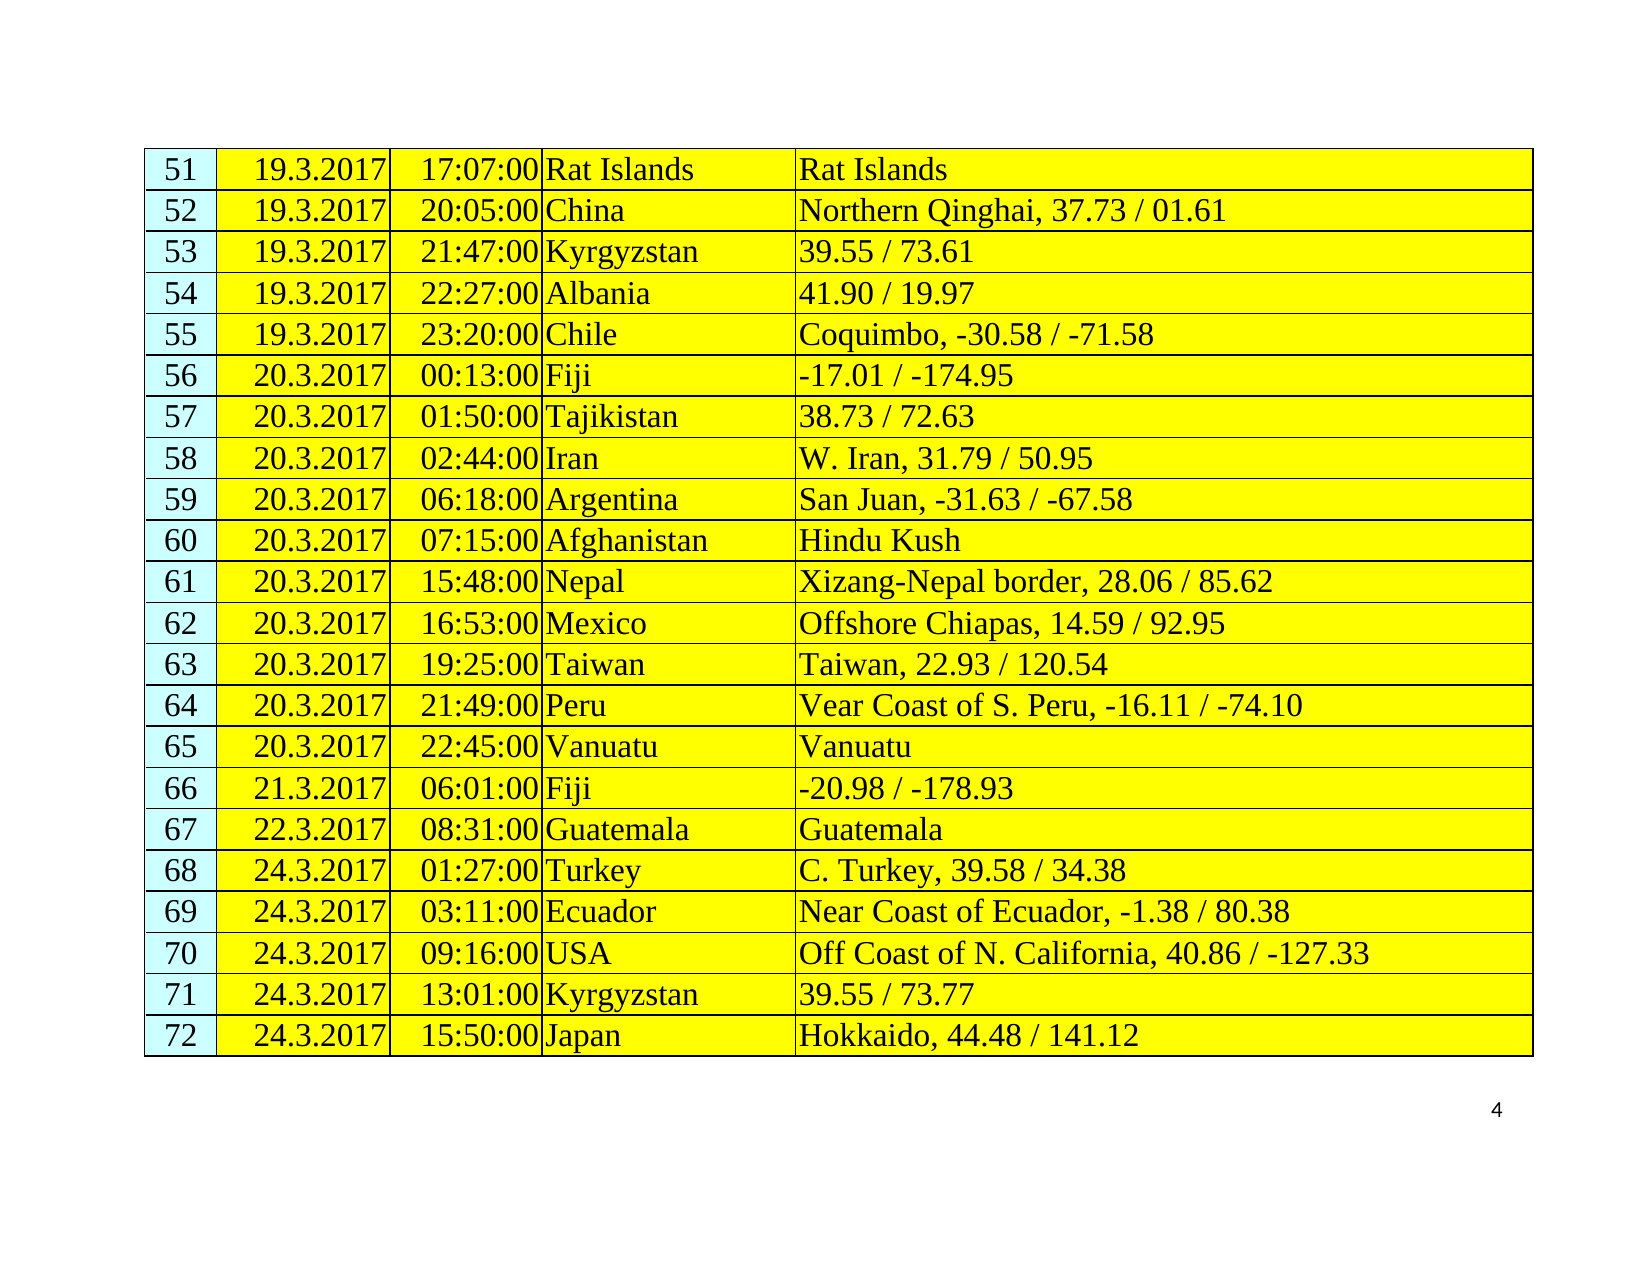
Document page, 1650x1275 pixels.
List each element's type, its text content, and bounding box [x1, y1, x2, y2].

table_cell Tajikistan [543, 397, 795, 436]
table_cell Offshore Chiapas, 14.59 / 92.95 [796, 603, 1532, 643]
table_cell 64 [145, 685, 216, 725]
table_cell 69 [145, 891, 216, 931]
table_cell 19.3.2017 [217, 149, 389, 189]
table_cell Guatemala [796, 809, 1532, 849]
table_cell 23:20:00 [391, 314, 541, 354]
table_cell Vear Coast of S. Peru, -16.11 / -74.10 [796, 686, 1532, 725]
table_cell Japan [543, 1016, 795, 1055]
table_cell 21:49:00 [391, 686, 541, 725]
table_cell 20.3.2017 [217, 521, 389, 560]
table_cell Peru [543, 686, 795, 725]
table_cell 63 [145, 644, 216, 684]
table_cell 19:25:00 [391, 644, 541, 684]
table_cell 20.3.2017 [217, 562, 389, 601]
table_cell Taiwan, 22.93 / 120.54 [796, 644, 1532, 684]
table_cell 09:16:00 [391, 933, 541, 973]
table_cell 13:01:00 [391, 974, 541, 1014]
table_cell 54 [145, 273, 216, 313]
table_cell 19.3.2017 [217, 314, 389, 354]
table_cell Hokkaido, 44.48 / 141.12 [796, 1016, 1532, 1055]
table_cell 20.3.2017 [217, 686, 389, 725]
table_cell 51 [145, 149, 216, 189]
table_cell 71 [145, 974, 216, 1014]
table_cell Albania [543, 273, 795, 313]
table_cell Northern Qinghai, 37.73 / 01.61 [796, 191, 1532, 230]
table_cell 38.73 / 72.63 [796, 397, 1532, 436]
table_cell 20.3.2017 [217, 438, 389, 478]
table_cell 22.3.2017 [217, 809, 389, 849]
table_cell 68 [145, 850, 216, 890]
table_cell Vanuatu [796, 727, 1532, 766]
table_cell Nepal [543, 562, 795, 601]
table_cell 57 [145, 396, 216, 436]
table_cell 72 [145, 1015, 216, 1055]
table_cell 03:11:00 [391, 892, 541, 931]
table_cell Off Coast of N. California, 40.86 / -127.33 [796, 933, 1532, 973]
table_cell -17.01 / -174.95 [796, 356, 1532, 395]
table_cell Near Coast of Ecuador, -1.38 / 80.38 [796, 892, 1532, 931]
table_cell 22:45:00 [391, 727, 541, 766]
table_cell Hindu Kush [796, 521, 1532, 560]
table_cell 70 [145, 933, 216, 973]
table_cell C. Turkey, 39.58 / 34.38 [796, 851, 1532, 890]
table_cell 20:05:00 [391, 191, 541, 230]
table_cell Coquimbo, -30.58 / -71.58 [796, 314, 1532, 354]
table_cell 00:13:00 [391, 356, 541, 395]
table_cell Vanuatu [543, 727, 795, 766]
table_cell 20.3.2017 [217, 397, 389, 436]
table_cell 15:48:00 [391, 562, 541, 601]
table_cell Chile [543, 314, 795, 354]
table_cell 19.3.2017 [217, 232, 389, 271]
table_cell Kyrgyzstan [543, 974, 795, 1014]
table_cell 20.3.2017 [217, 727, 389, 766]
table_cell 06:18:00 [391, 479, 541, 519]
table_cell Turkey [543, 851, 795, 890]
table_cell 58 [145, 438, 216, 478]
table_cell Fiji [543, 356, 795, 395]
table_cell Mexico [543, 603, 795, 643]
table_cell -20.98 / -178.93 [796, 768, 1532, 808]
table_cell 53 [145, 231, 216, 271]
table_cell 60 [145, 520, 216, 560]
table_cell Rat Islands [543, 149, 795, 189]
table_cell China [543, 191, 795, 230]
table_cell Fiji [543, 768, 795, 808]
table_cell Taiwan [543, 644, 795, 684]
table_cell Afghanistan [543, 521, 795, 560]
table_cell 24.3.2017 [217, 1016, 389, 1055]
table_cell 22:27:00 [391, 273, 541, 313]
table_cell 08:31:00 [391, 809, 541, 849]
table_cell San Juan, -31.63 / -67.58 [796, 479, 1532, 519]
table_cell 56 [145, 355, 216, 395]
table_cell 17:07:00 [391, 149, 541, 189]
table_cell USA [543, 933, 795, 973]
table_cell 20.3.2017 [217, 603, 389, 643]
table_cell 24.3.2017 [217, 851, 389, 890]
table_cell 06:01:00 [391, 768, 541, 808]
table_cell 20.3.2017 [217, 356, 389, 395]
table_cell W. Iran, 31.79 / 50.95 [796, 438, 1532, 478]
table_cell 62 [145, 603, 216, 643]
table_cell 07:15:00 [391, 521, 541, 560]
table_cell 21:47:00 [391, 232, 541, 271]
table_cell 52 [145, 190, 216, 230]
table_cell 41.90 / 19.97 [796, 273, 1532, 313]
table_cell Iran [543, 438, 795, 478]
table_cell 24.3.2017 [217, 933, 389, 973]
table_cell 19.3.2017 [217, 273, 389, 313]
table_cell 59 [145, 479, 216, 519]
table_cell 24.3.2017 [217, 892, 389, 931]
table_cell 65 [145, 726, 216, 766]
table_cell 15:50:00 [391, 1016, 541, 1055]
table_cell 39.55 / 73.77 [796, 974, 1532, 1014]
table_cell 61 [145, 561, 216, 601]
table_cell 16:53:00 [391, 603, 541, 643]
table_cell 67 [145, 809, 216, 849]
table_cell Xizang-Nepal border, 28.06 / 85.62 [796, 562, 1532, 601]
table_cell 20.3.2017 [217, 479, 389, 519]
table_cell Ecuador [543, 892, 795, 931]
table_cell 39.55 / 73.61 [796, 232, 1532, 271]
table_cell 21.3.2017 [217, 768, 389, 808]
table_cell 66 [145, 768, 216, 808]
table_cell 01:50:00 [391, 397, 541, 436]
table_cell 55 [145, 314, 216, 354]
table_cell Guatemala [543, 809, 795, 849]
table_cell 20.3.2017 [217, 644, 389, 684]
table_cell Argentina [543, 479, 795, 519]
table_cell 24.3.2017 [217, 974, 389, 1014]
table_cell 19.3.2017 [217, 191, 389, 230]
table_cell 01:27:00 [391, 851, 541, 890]
table_cell Kyrgyzstan [543, 232, 795, 271]
table_cell 02:44:00 [391, 438, 541, 478]
table_cell Rat Islands [796, 149, 1532, 189]
